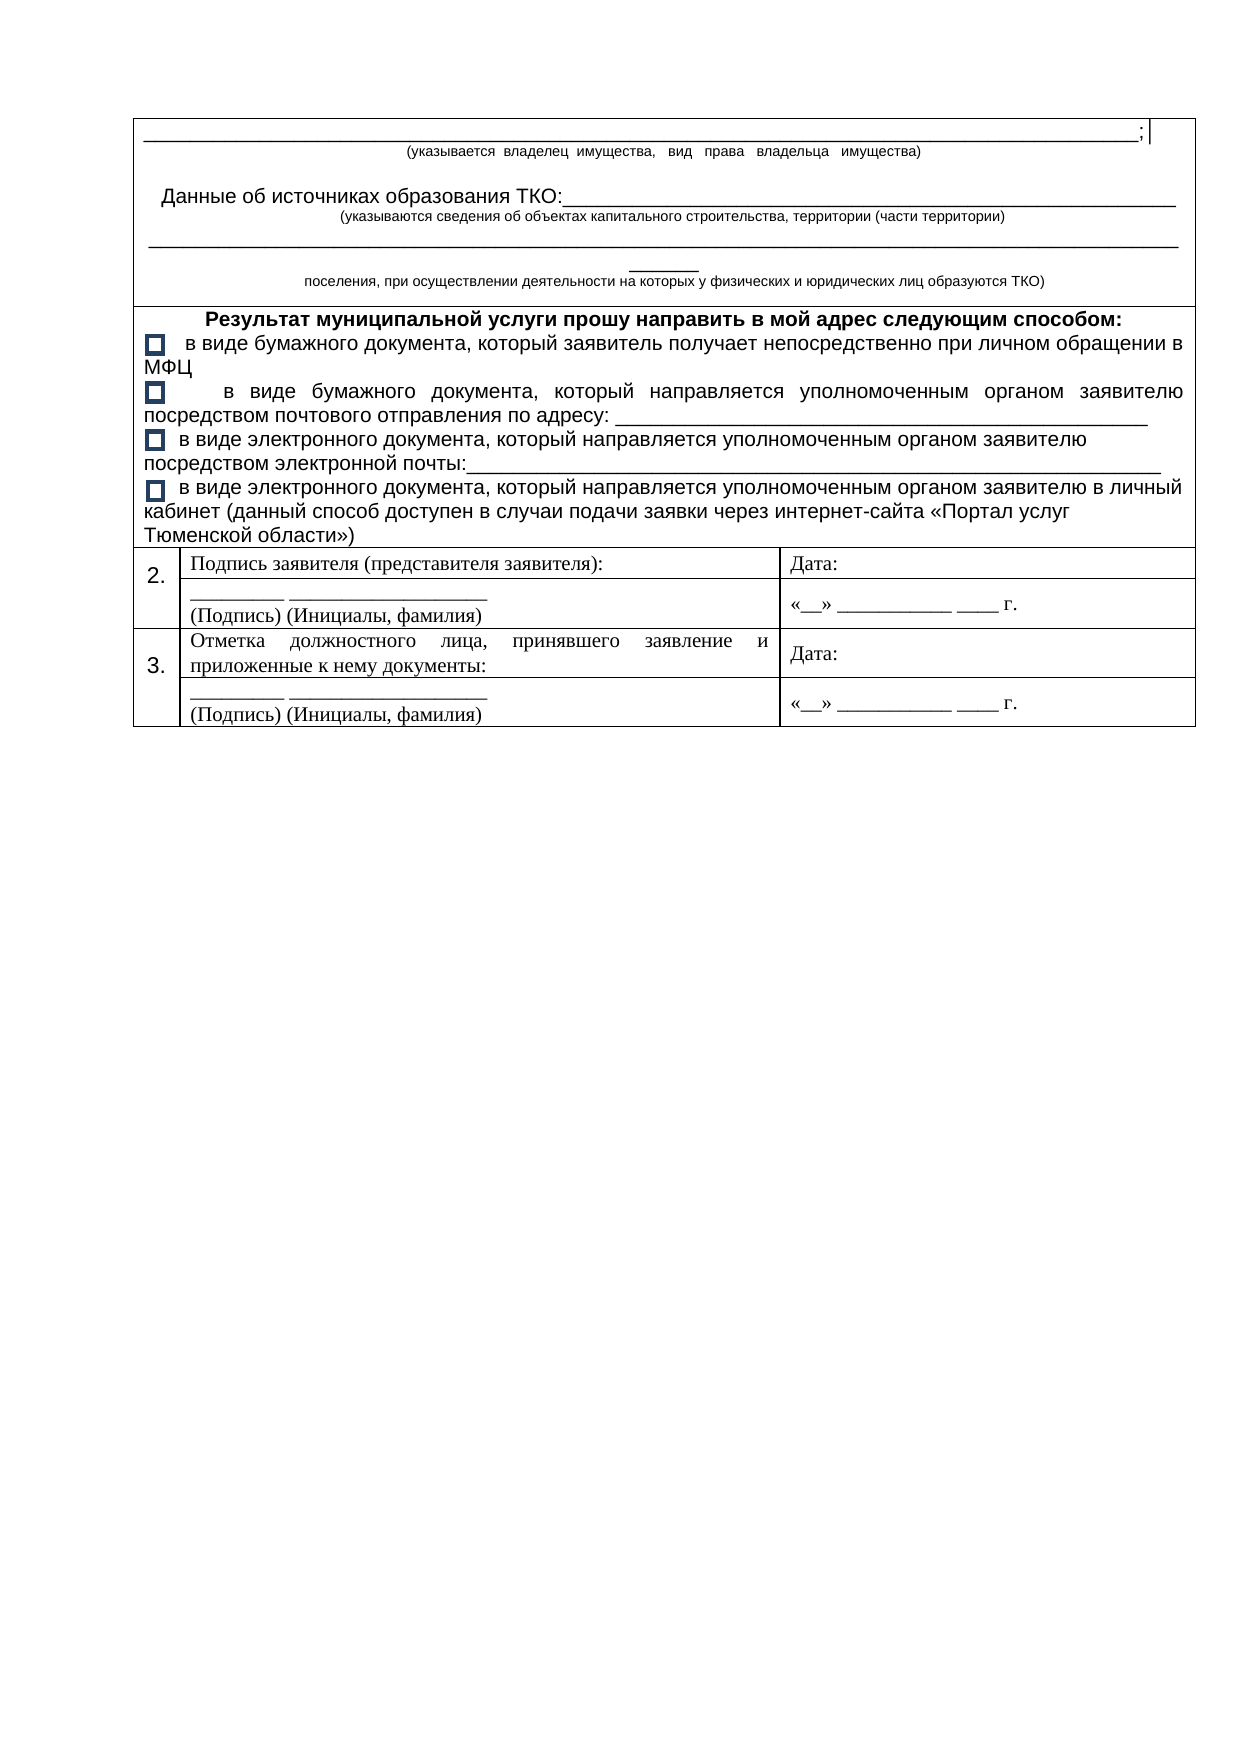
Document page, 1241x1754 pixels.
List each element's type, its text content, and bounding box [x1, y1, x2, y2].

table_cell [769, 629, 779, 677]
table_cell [134, 119, 1195, 306]
table_cell «__» ___________ ____ г. [781, 579, 1195, 627]
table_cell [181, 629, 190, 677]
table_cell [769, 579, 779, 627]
table_cell Результат муниципальной услуги прошу направить в мой адрес следующим способом: в виде бумажного документа, который заявитель получает непосредственно при личном обращении в МФЦ в виде бумажного документа, который направляется уполномоченным органом заявителю посредством почтового отправления по адресу: ______________________________________________ в виде электронного документа, который направляется уполномоченным органом заявителю посредством электронной почты:____________________________________________________________ в виде электронного документа, который направляется уполномоченным органом заявителю в личный кабинет (данный способ доступен в случаи подачи заявки через интернет-сайта «Портал услуг Тюменской области») [134, 307, 1195, 547]
table_cell 3. [134, 629, 179, 726]
table_cell Подпись заявителя (представителя заявителя): [181, 548, 779, 578]
table_cell «__» ___________ ____ г. [781, 678, 1195, 726]
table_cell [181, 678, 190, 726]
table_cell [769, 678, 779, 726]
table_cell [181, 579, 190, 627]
table_cell Дата: [781, 548, 1195, 578]
table_cell Дата: [781, 629, 1195, 677]
table_cell 2. [134, 548, 179, 627]
